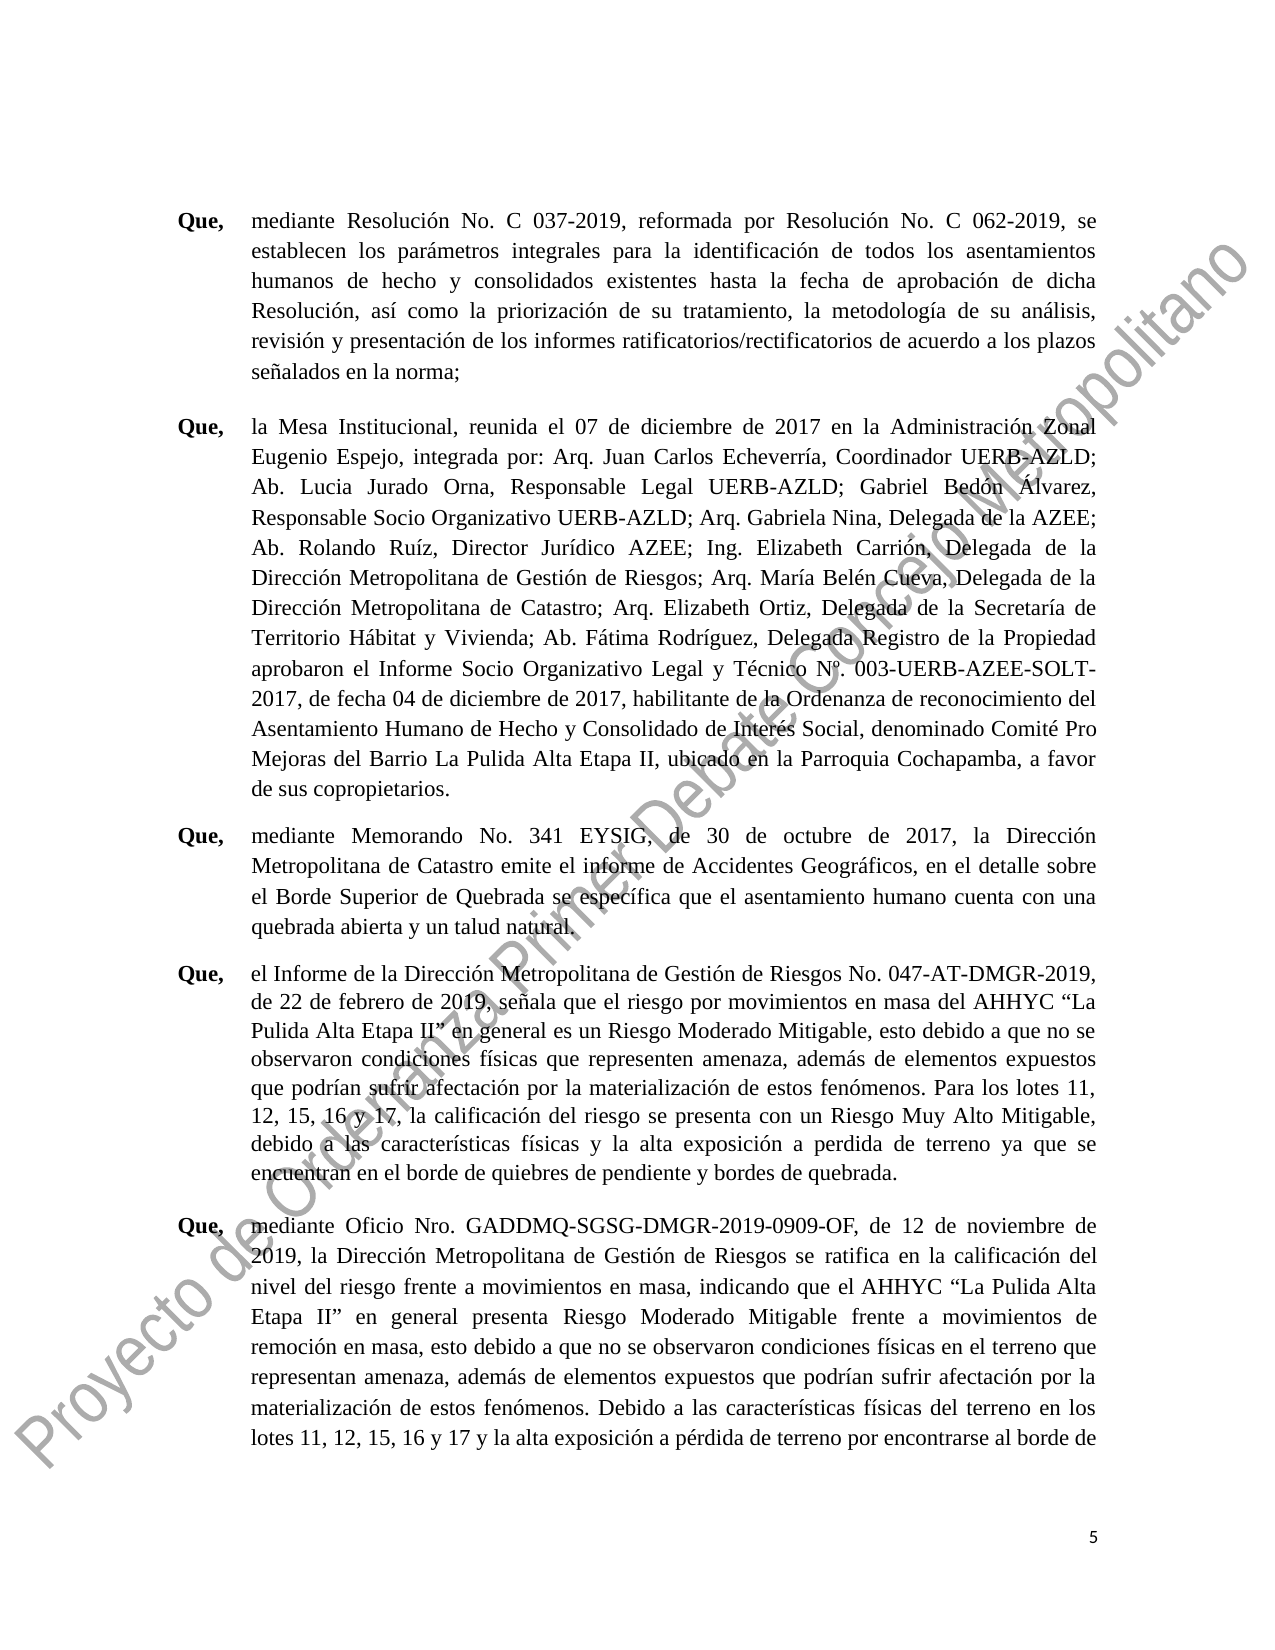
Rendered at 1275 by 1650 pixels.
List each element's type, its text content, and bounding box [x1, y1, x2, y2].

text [177, 1212, 1098, 1450]
text Que, mediante Memorando No. 341 EYSIG, de 30 de octubre de 2017, la Dirección Metropolitana de Catastro emite el informe de Accidentes Geográficos, en el detalle sobre el Borde Superior de Quebrada se específica que el asentamiento humano cuenta con una quebrada abierta y un talud natural. [177, 822, 1098, 939]
text Que, el Informe de la Dirección Metropolitana de Gestión de Riesgos No. 047-AT-DMGR-2019, de 22 de febrero de 2019, señala que el riesgo por movimientos en masa del AHHYC “La Pulida Alta Etapa II” en general es un Riesgo Moderado Mitigable, esto debido a que no se observaron condiciones físicas que representen amenaza, además de elementos expuestos que podrían sufrir afectación por la materialización de estos fenómenos. Para los lotes 11, 12, 15, 16 y 17, la calificación del riesgo se presenta con un Riesgo Muy Alto Mitigable, debido a las características físicas y la alta exposición a perdida de terreno ya que se encuentran en el borde de quiebres de pendiente y bordes de quebrada. [177, 960, 1098, 1185]
text Que, mediante Resolución No. C 037-2019, reformada por Resolución No. C 062-2019, se establecen los parámetros integrales para la identificación de todos los asentamientos humanos de hecho y consolidados existentes hasta la fecha de aprobación de dicha Resolución, así como la priorización de su tratamiento, la metodología de su análisis, revisión y presentación de los informes ratificatorios/rectificatorios de acuerdo a los plazos señalados en la norma; [177, 207, 1098, 384]
text Que, la Mesa Institucional, reunida el 07 de diciembre de 2017 en la Administración Zonal Eugenio Espejo, integrada por: Arq. Juan Carlos Echeverría, Coordinador UERB-AZLD; Ab. Lucia Jurado Orna, Responsable Legal UERB-AZLD; Gabriel Bedón Álvarez, Responsable Socio Organizativo UERB-AZLD; Arq. Gabriela Nina, Delegada de la AZEE; Ab. Rolando Ruíz, Director Jurídico AZEE; Ing. Elizabeth Carrión, Delegada de la Dirección Metropolitana de Gestión de Riesgos; Arq. María Belén Cueva, Delegada de la Dirección Metropolitana de Catastro; Arq. Elizabeth Ortiz, Delegada de la Secretaría de Territorio Hábitat y Vivienda; Ab. Fátima Rodríguez, Delegada Registro de la Propiedad aprobaron el Informe Socio Organizativo Legal y Técnico Nº. 003-UERB-AZEE-SOLT-2017, de fecha 04 de diciembre de 2017, habilitante de la Ordenanza de reconocimiento del Asentamiento Humano de Hecho y Consolidado de Interés Social, denominado Comité Pro Mejoras del Barrio La Pulida Alta Etapa II, ubicado en la Parroquia Cochapamba, a favor de sus copropietarios. [177, 413, 1098, 802]
